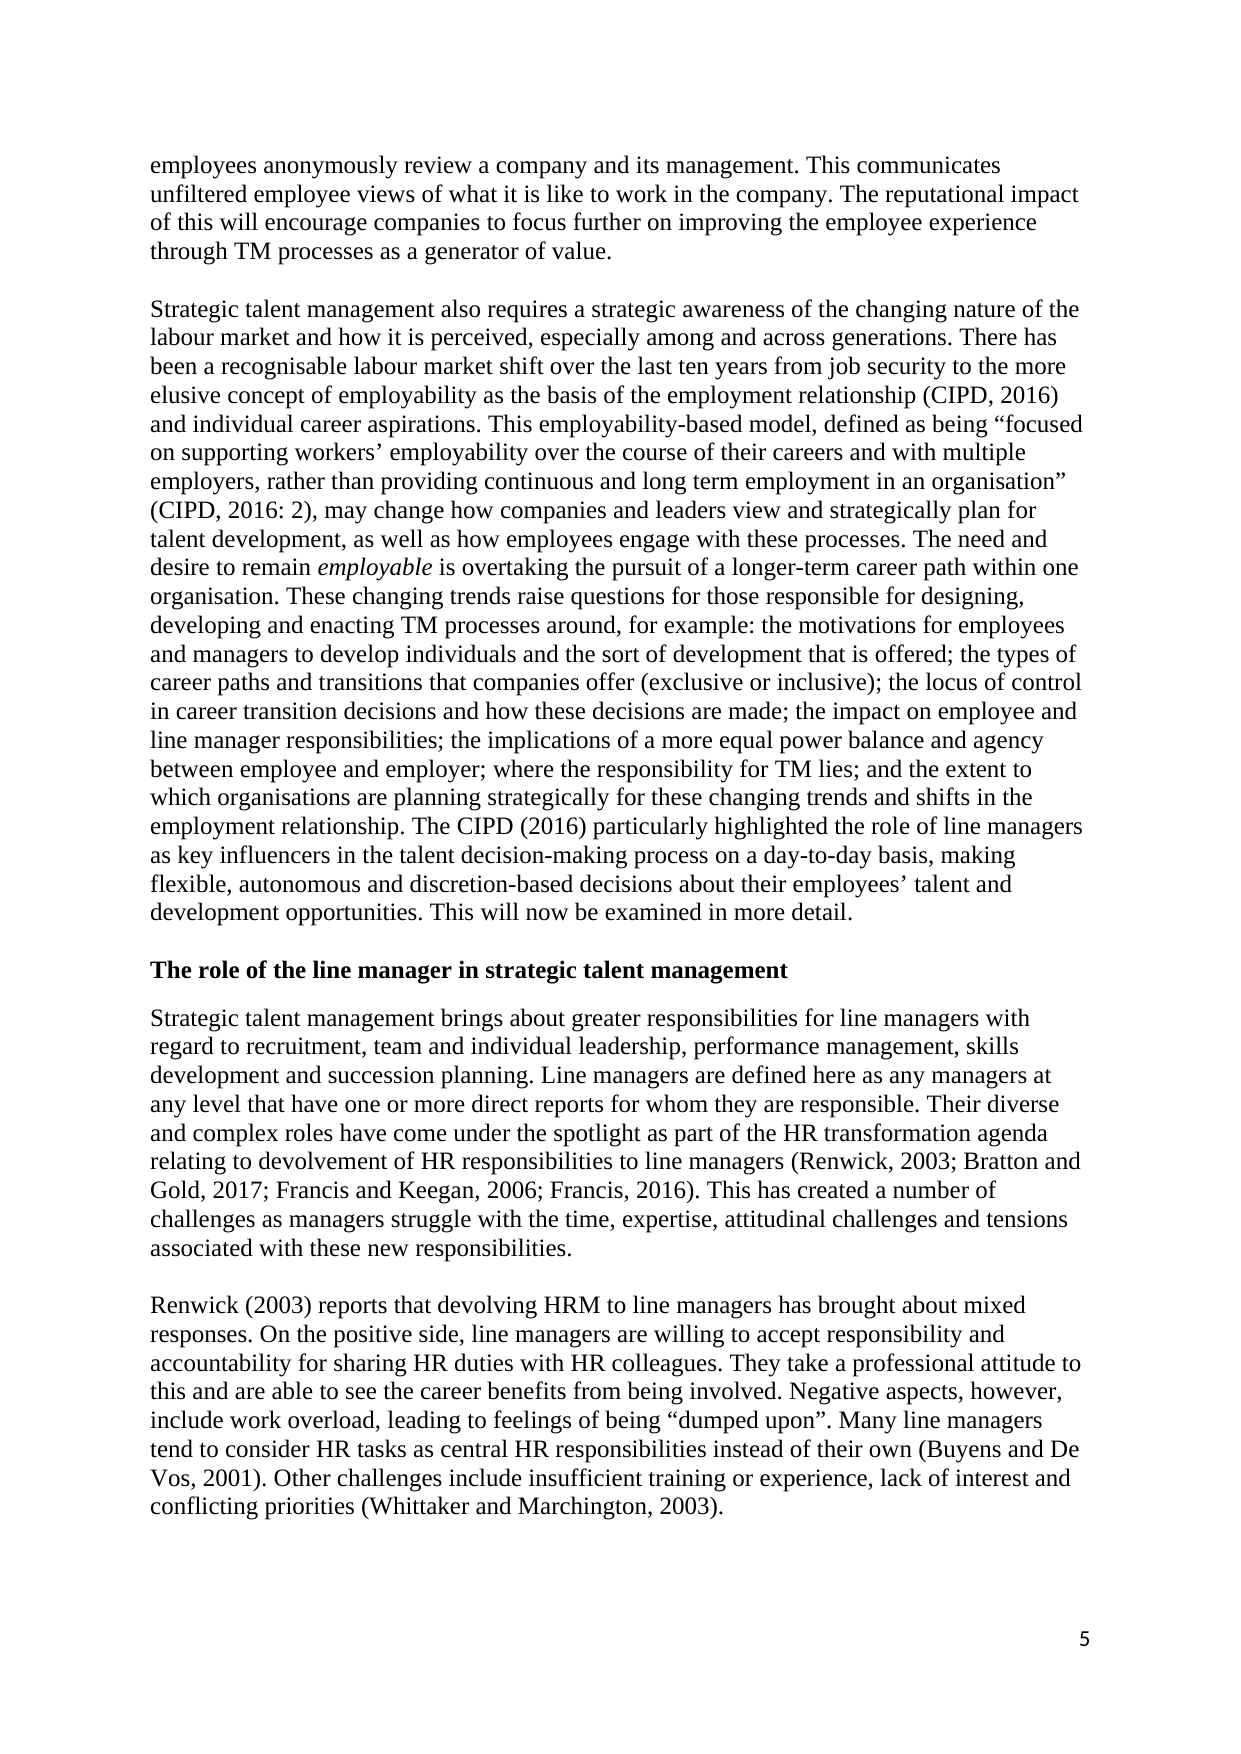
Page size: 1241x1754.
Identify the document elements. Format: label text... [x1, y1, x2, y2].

text The role of the line manager in strategic talent management [150, 955, 1090, 984]
text Renwick (2003) reports that devolving HRM to line managers has brought about mixed responses. On the positive side, line managers are willing to accept responsibility and accountability for sharing HR duties with HR colleagues. They take a professional attitude to this and are able to see the career benefits from being involved. Negative aspects, however, include work overload, leading to feelings of being “dumped upon”. Many line managers tend to consider HR tasks as central HR responsibilities instead of their own (Buyens and De Vos, 2001). Other challenges include insufficient training or experience, lack of interest and conflicting priorities (Whittaker and Marchington, 2003). [150, 1290, 1090, 1520]
text Strategic talent management brings about greater responsibilities for line managers with regard to recruitment, team and individual leadership, performance management, skills development and succession planning. Line managers are defined here as any managers at any level that have one or more direct reports for whom they are responsible. Their diverse and complex roles have come under the spotlight as part of the HR transformation agenda relating to devolvement of HR responsibilities to line managers (Renwick, 2003; Bratton and Gold, 2017; Francis and Keegan, 2006; Francis, 2016). This has created a number of challenges as managers struggle with the time, expertise, attitudinal challenges and tensions associated with these new responsibilities. [150, 1003, 1090, 1261]
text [150, 150, 1090, 265]
text Strategic talent management also requires a strategic awareness of the changing nature of the labour market and how it is perceived, especially among and across generations. There has been a recognisable labour market shift over the last ten years from job security to the more elusive concept of employability as the basis of the employment relationship (CIPD, 2016) and individual career aspirations. This employability-based model, defined as being “focused on supporting workers’ employability over the course of their careers and with multiple employers, rather than providing continuous and long term employment in an organisation” (CIPD, 2016: 2), may change how companies and leaders view and strategically plan for talent development, as well as how employees engage with these processes. The need and desire to remain employable is overtaking the pursuit of a longer-term career path within one organisation. These changing trends raise questions for those responsible for designing, developing and enacting TM processes around, for example: the motivations for employees and managers to develop individuals and the sort of development that is offered; the types of career paths and transitions that companies offer (exclusive or inclusive); the locus of control in career transition decisions and how these decisions are made; the impact on employee and line manager responsibilities; the implications of a more equal power balance and agency between employee and employer; where the responsibility for TM lies; and the extent to which organisations are planning strategically for these changing trends and shifts in the employment relationship. The CIPD (2016) particularly highlighted the role of line managers as key influencers in the talent decision-making process on a day-to-day basis, making flexible, autonomous and discretion-based decisions about their employees’ talent and development opportunities. This will now be examined in more detail. [150, 294, 1090, 926]
